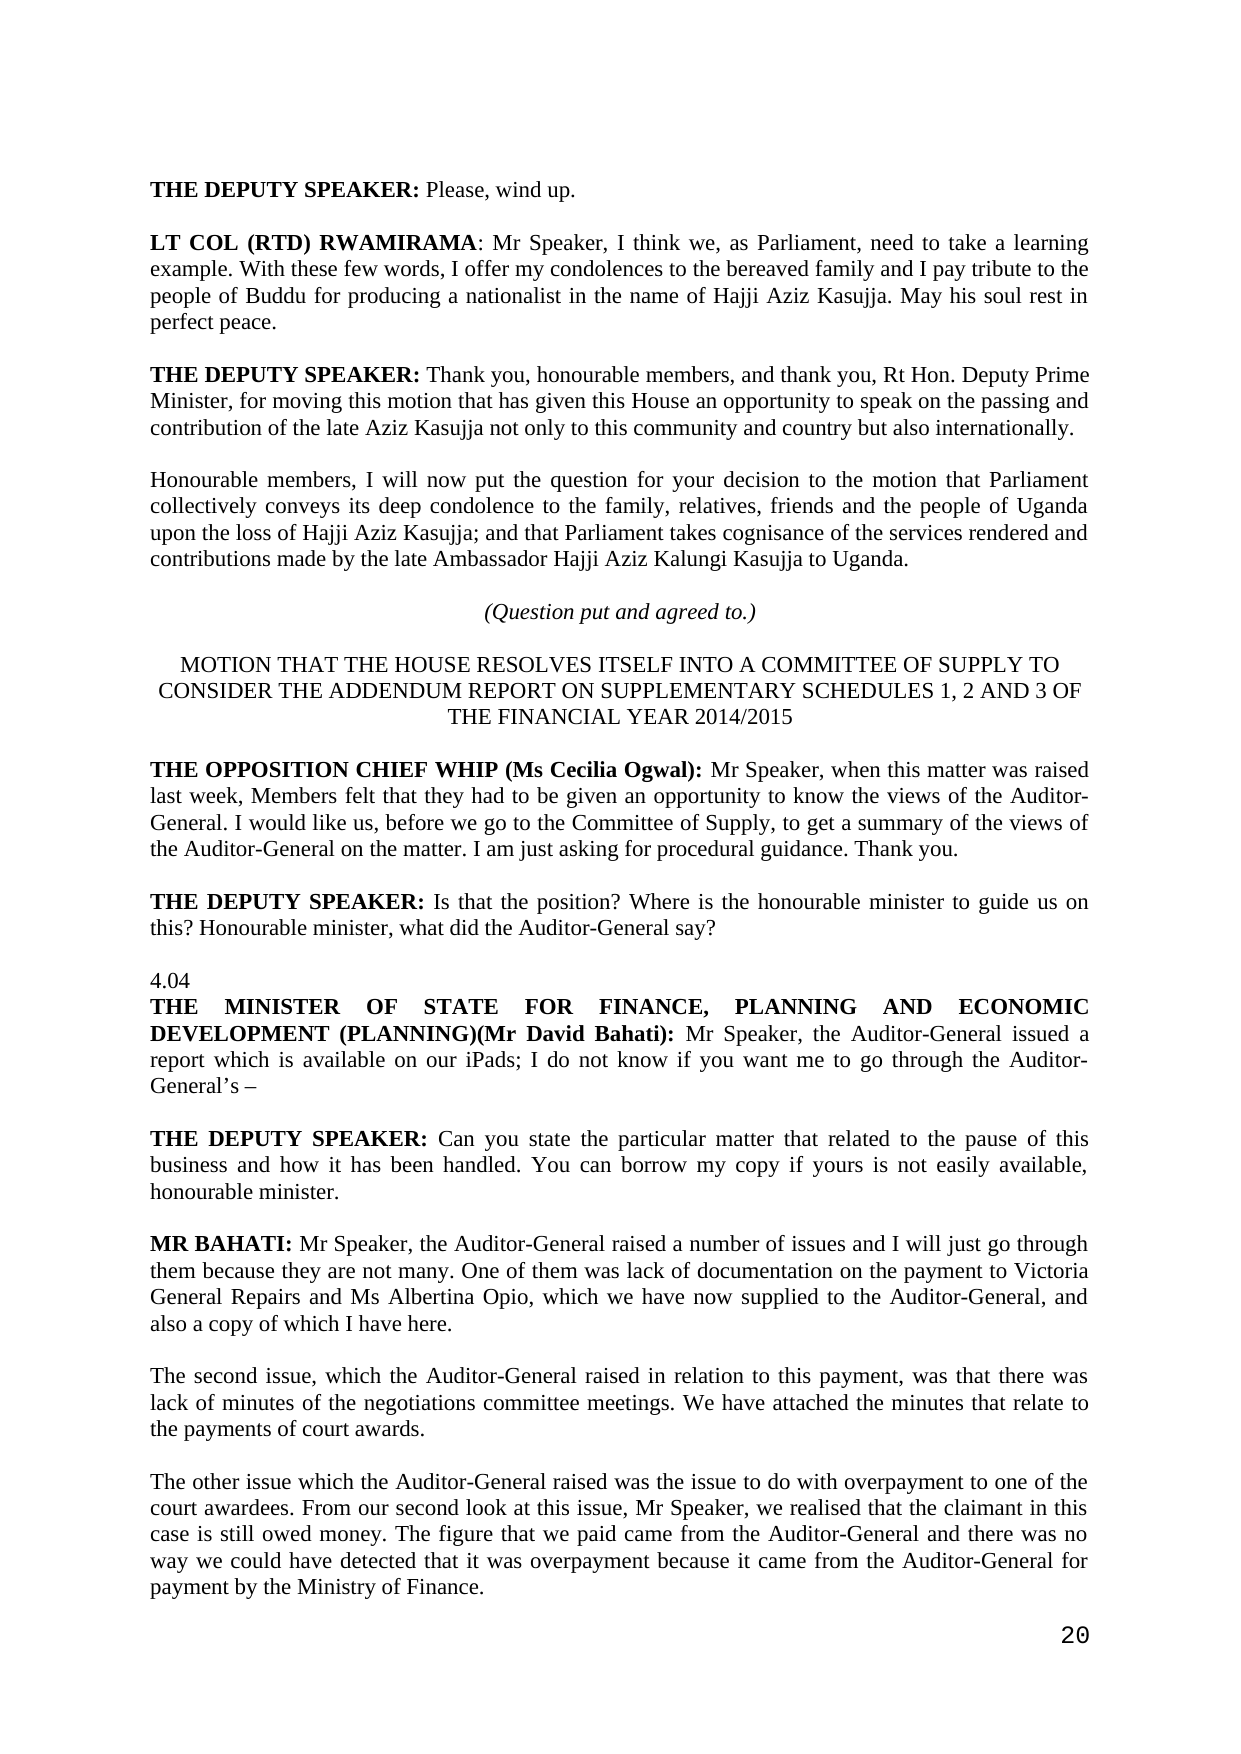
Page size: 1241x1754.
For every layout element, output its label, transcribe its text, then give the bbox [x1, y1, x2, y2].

text 4.04 [150, 967, 1090, 993]
text THE DEPUTY SPEAKER: Please, wind up. [150, 176, 1090, 203]
text Honourable members, I will now put the question for your decision to the motion that Parliament collectively conveys its deep condolence to the family, relatives, friends and the people of Uganda upon the loss of Hajji Aziz Kasujja; and that Parliament takes cognisance of the services rendered and contributions made by the late Ambassador Hajji Aziz Kalungi Kasujja to Uganda. [150, 466, 1090, 572]
text THE DEPUTY SPEAKER: Is that the position? Where is the honourable minister to guide us on this? Honourable minister, what did the Auditor-General say? [150, 888, 1090, 941]
text (Question put and agreed to.) [150, 598, 1090, 624]
text THE OPPOSITION CHIEF WHIP (Ms Cecilia Ogwal): Mr Speaker, when this matter was raised last week, Members felt that they had to be given an opportunity to know the views of the Auditor-General. I would like us, before we go to the Committee of Supply, to get a summary of the views of the Auditor-General on the matter. I am just asking for procedural guidance. Thank you. [150, 756, 1090, 862]
text THE DEPUTY SPEAKER: Can you state the particular matter that related to the pause of this business and how it has been handled. You can borrow my copy if yours is not easily available, honourable minister. [150, 1125, 1090, 1204]
text THE MINISTER OF STATE FOR FINANCE, PLANNING AND ECONOMIC DEVELOPMENT (PLANNING)(Mr David Bahati): Mr Speaker, the Auditor-General issued a report which is available on our iPads; I do not know if you want me to go through the Auditor-General’s – [150, 993, 1090, 1099]
text LT COL (RTD) RWAMIRAMA: Mr Speaker, I think we, as Parliament, need to take a learning example. With these few words, I offer my condolences to the bereaved family and I pay tribute to the people of Buddu for producing a nationalist in the name of Hajji Aziz Kasujja. May his soul rest in perfect peace. [150, 229, 1090, 334]
text THE DEPUTY SPEAKER: Thank you, honourable members, and thank you, Rt Hon. Deputy Prime Minister, for moving this motion that has given this House an opportunity to speak on the passing and contribution of the late Aziz Kasujja not only to this community and country but also internationally. [150, 361, 1090, 440]
text The second issue, which the Auditor-General raised in relation to this payment, was that there was lack of minutes of the negotiations committee meetings. We have attached the minutes that relate to the payments of court awards. [150, 1362, 1090, 1441]
text The other issue which the Auditor-General raised was the issue to do with overpayment to one of the court awardees. From our second look at this issue, Mr Speaker, we realised that the claimant in this case is still owed money. The figure that we paid came from the Auditor-General and there was no way we could have detected that it was overpayment because it came from the Auditor-General for payment by the Ministry of Finance. [150, 1468, 1090, 1599]
text MR BAHATI: Mr Speaker, the Auditor-General raised a number of issues and I will just go through them because they are not many. One of them was lack of documentation on the payment to Victoria General Repairs and Ms Albertina Opio, which we have now supplied to the Auditor-General, and also a copy of which I have here. [150, 1231, 1090, 1336]
text MOTION THAT THE HOUSE RESOLVES ITSELF INTO A COMMITTEE OF SUPPLY TO CONSIDER THE ADDENDUM REPORT ON SUPPLEMENTARY SCHEDULES 1, 2 AND 3 OF THE FINANCIAL YEAR 2014/2015 [150, 651, 1090, 730]
